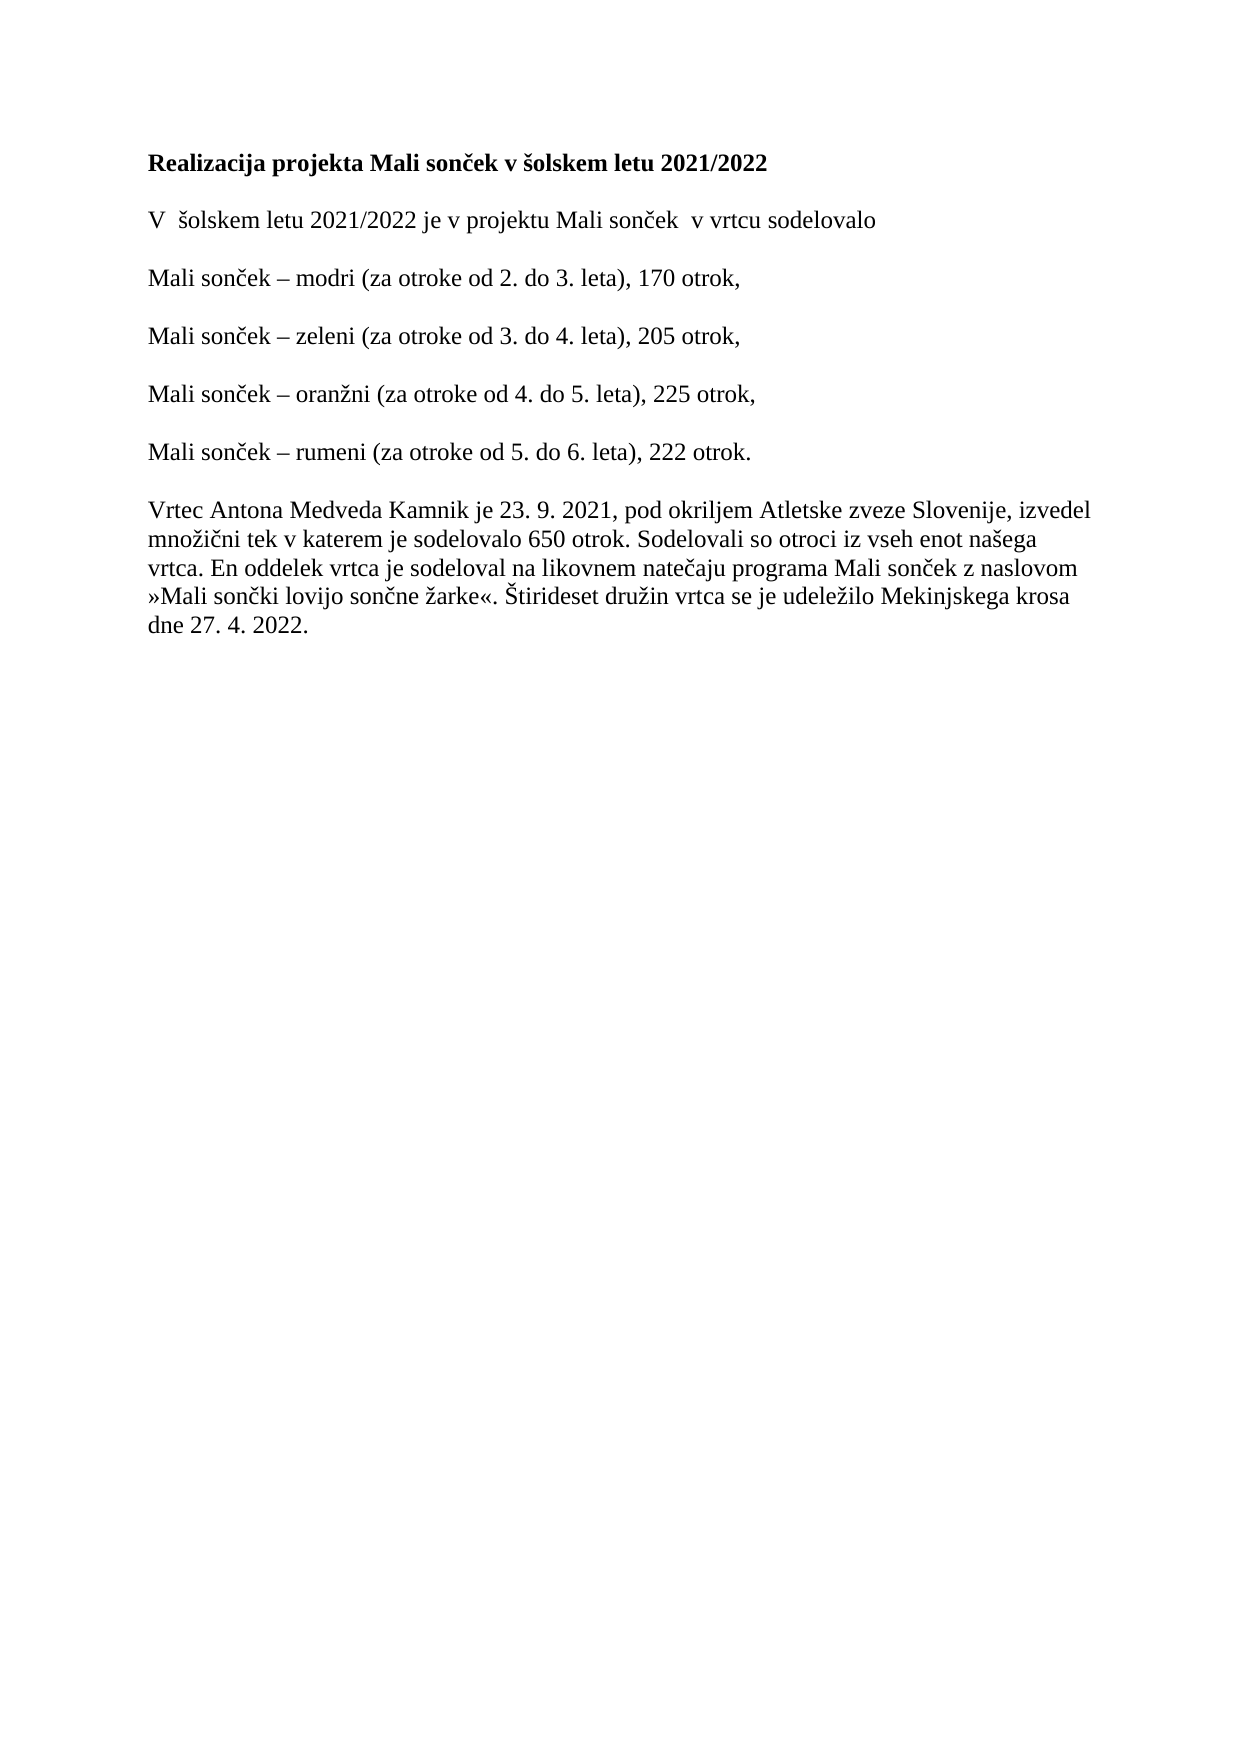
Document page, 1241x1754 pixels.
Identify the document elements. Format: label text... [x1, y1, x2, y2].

text Vrtec Antona Medveda Kamnik je 23. 9. 2021, pod okriljem Atletske zveze Slovenije, izvedel množični tek v katerem je sodelovalo 650 otrok. Sodelovali so otroci iz vseh enot našega vrtca. En oddelek vrtca je sodeloval na likovnem natečaju programa Mali sonček z naslovom »Mali sončki lovijo sončne žarke«. Štirideset družin vrtca se je udeležilo Mekinjskega krosa dne 27. 4. 2022. [148, 495, 1093, 639]
text Mali sonček – modri (za otroke od 2. do 3. leta), 170 otrok, [148, 263, 1093, 292]
text Mali sonček – rumeni (za otroke od 5. do 6. leta), 222 otrok. [148, 437, 1093, 466]
text Realizacija projekta Mali sonček v šolskem letu 2021/2022 [148, 148, 1093, 176]
text Mali sonček – zeleni (za otroke od 3. do 4. leta), 205 otrok, [148, 321, 1093, 350]
text Mali sonček – oranžni (za otroke od 4. do 5. leta), 225 otrok, [148, 379, 1093, 408]
text V šolskem letu 2021/2022 je v projektu Mali sonček v vrtcu sodelovalo [148, 206, 1093, 234]
